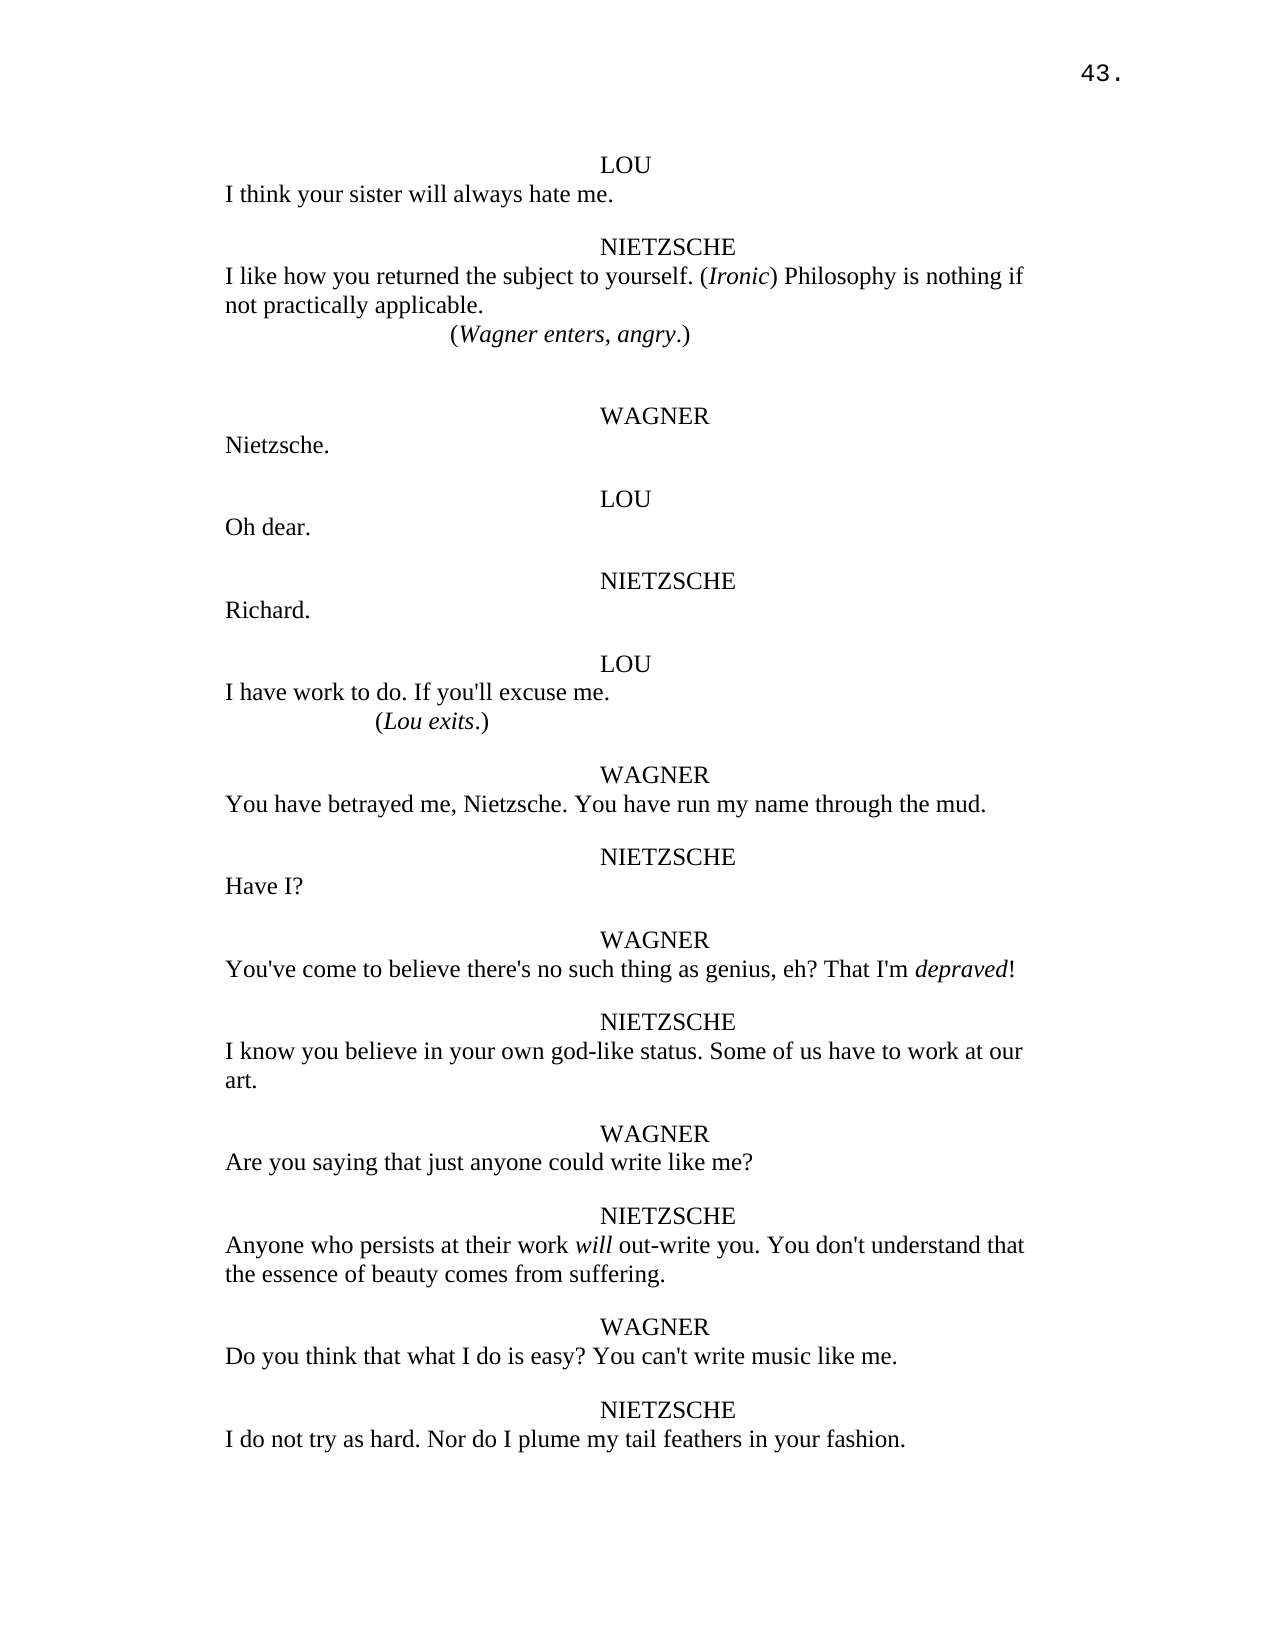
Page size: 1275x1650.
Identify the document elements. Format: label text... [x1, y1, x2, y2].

text I like how you returned the subject to yourself. (Ironic) Philosophy is nothing if not practically applicable. [225, 261, 1050, 319]
text WAGNER [600, 401, 1050, 430]
text Oh dear. [225, 512, 1050, 541]
text Are you saying that just anyone could write like me? [225, 1147, 1050, 1176]
text I have work to do. If you'll excuse me. [225, 677, 1050, 706]
text NIETZSCHE [600, 566, 1050, 595]
text Do you think that what I do is easy? You can't write music like me. [225, 1341, 1050, 1370]
text LOU [600, 649, 1050, 677]
text I think your sister will always hate me. [225, 179, 1050, 207]
text LOU [600, 150, 1050, 179]
text NIETZSCHE [600, 232, 1050, 261]
text Have I? [225, 871, 1050, 900]
text NIETZSCHE [600, 1395, 1050, 1424]
text LOU [600, 484, 1050, 512]
text Nietzsche. [225, 430, 1050, 459]
text WAGNER [600, 1312, 1050, 1341]
text Anyone who persists at their work will out-write you. You don't understand that the essence of beauty comes from suffering. [225, 1230, 1050, 1287]
text I know you believe in your own god-like status. Some of us have to work at our art. [225, 1036, 1050, 1094]
text You have betrayed me, Nietzsche. You have run my name through the mud. [225, 789, 1050, 817]
text WAGNER [600, 1119, 1050, 1147]
text NIETZSCHE [600, 842, 1050, 871]
text I do not try as hard. Nor do I plume my tail feathers in your fashion. [225, 1424, 1050, 1452]
text (Lou exits.) [300, 706, 1050, 735]
text NIETZSCHE [600, 1007, 1050, 1036]
text NIETZSCHE [600, 1201, 1050, 1230]
text WAGNER [600, 760, 1050, 789]
text Richard. [225, 595, 1050, 624]
text You've come to believe there's no such thing as genius, eh? That I'm depraved! [225, 954, 1050, 982]
text (Wagner enters, angry.) [450, 319, 1050, 347]
text WAGNER [600, 925, 1050, 954]
